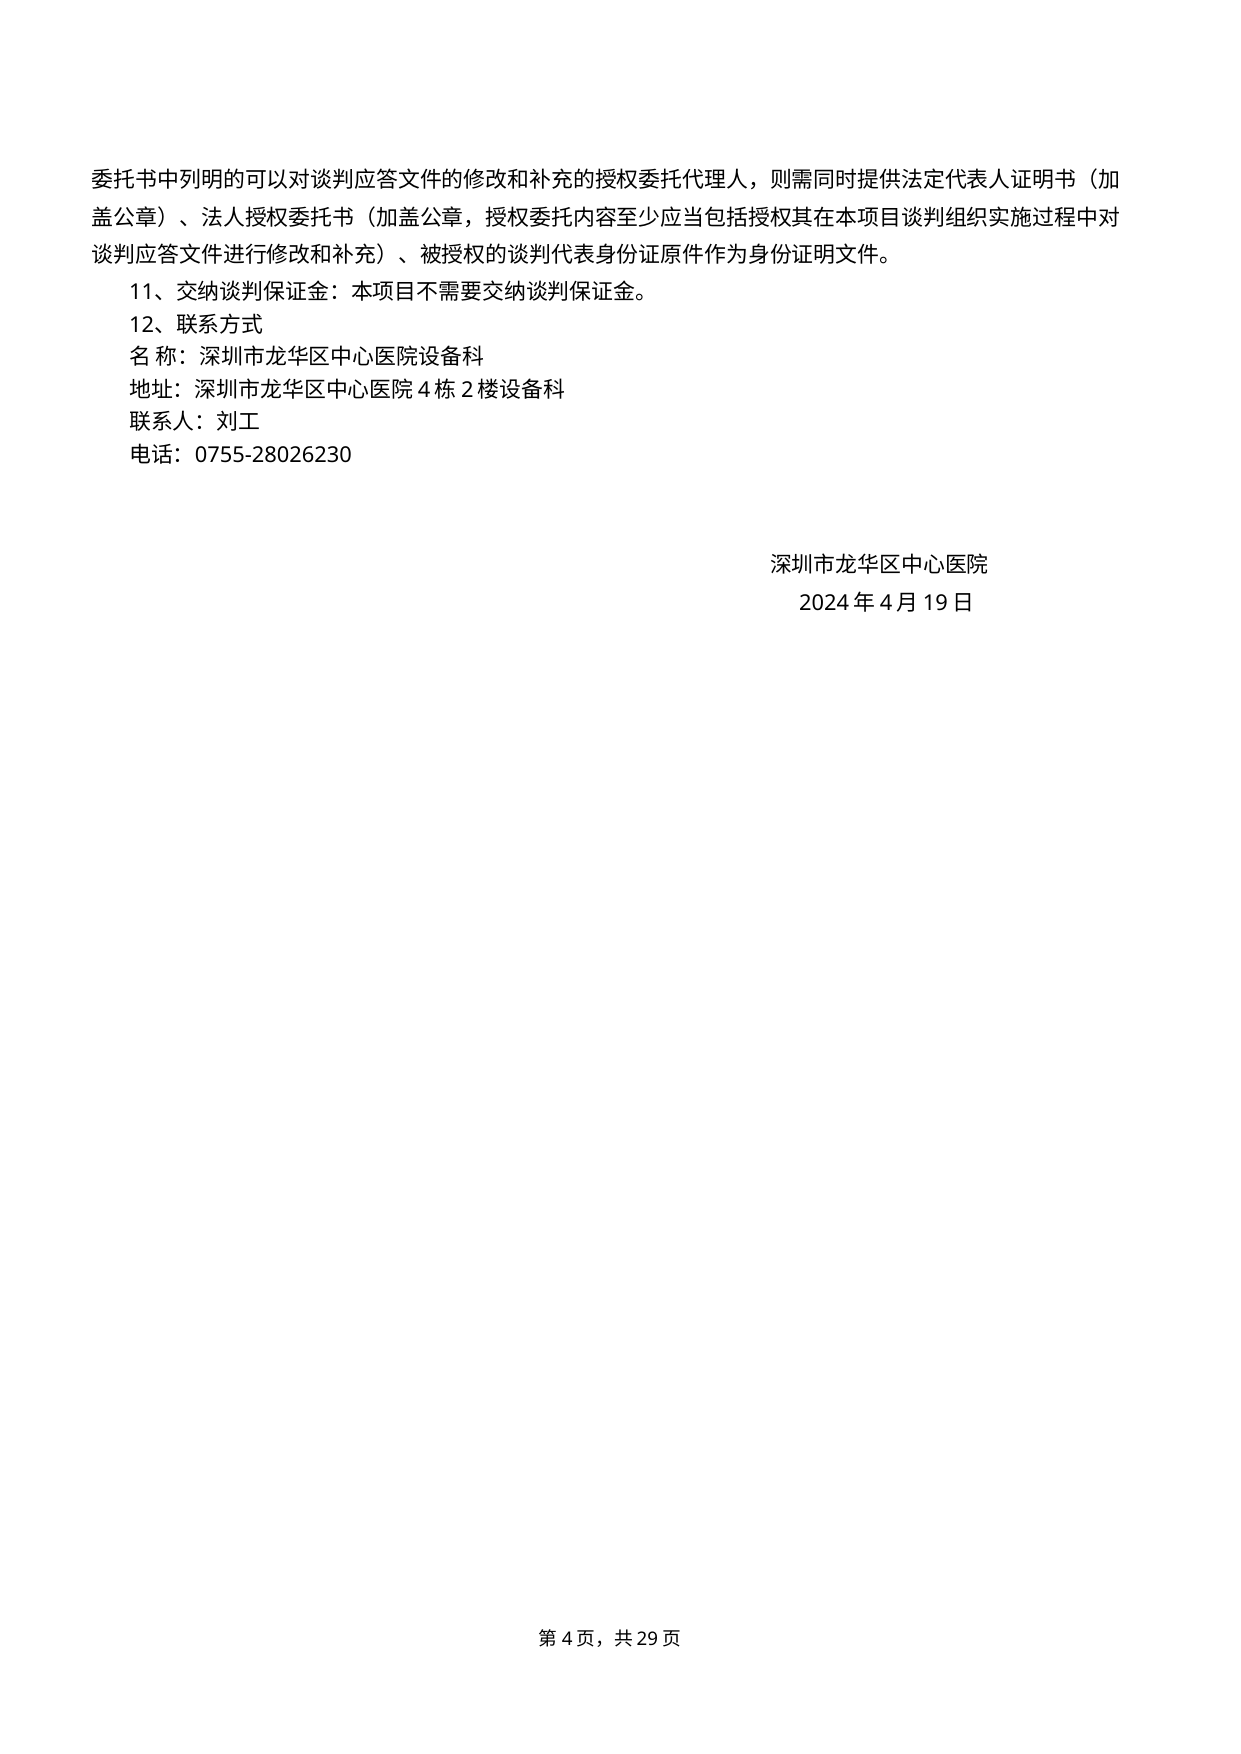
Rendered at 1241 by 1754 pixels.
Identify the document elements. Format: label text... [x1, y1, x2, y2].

text 深圳市龙华区中心医院 2024年4月19日 [770, 547, 1128, 617]
text 11、交纳谈判保证金：本项目不需要交纳谈判保证金。 [129, 274, 1128, 306]
text 名 称：深圳市龙华区中心医院设备科 [129, 339, 1128, 371]
text 电话：0755-28026230 [129, 436, 1128, 469]
text 联系人：刘工 [129, 404, 1128, 436]
text 地址：深圳市龙华区中心医院4栋2楼设备科 [129, 371, 1128, 404]
text 12、联系方式 [129, 306, 1128, 339]
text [92, 162, 1128, 269]
